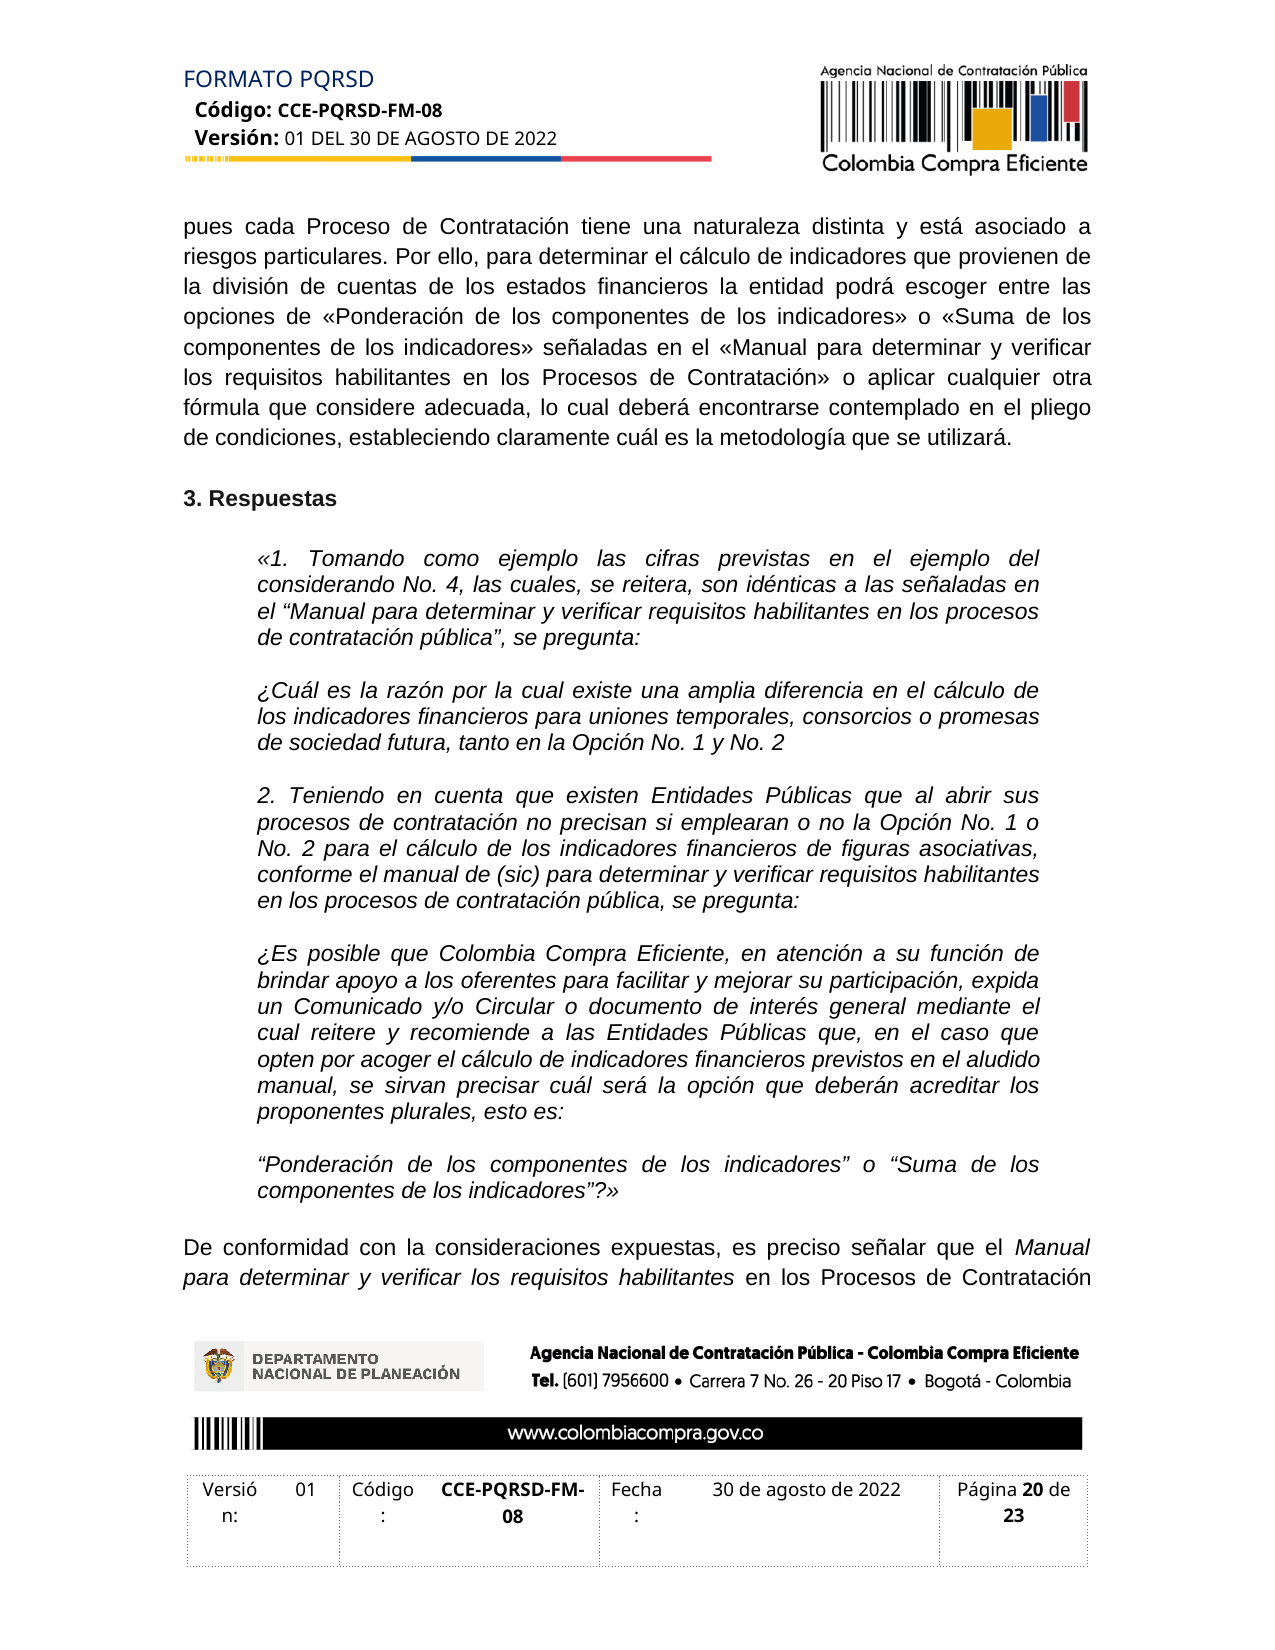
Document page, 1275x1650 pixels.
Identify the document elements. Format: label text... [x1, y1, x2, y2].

picture [183, 1316, 1092, 1459]
text «1. Tomando como ejemplo las cifras previstas en el ejemplo del considerando No. 4, las cuales, se reitera, son idénticas a las señaladas en el “Manual para determinar y verificar requisitos habilitantes en los procesos de contratación pública”, se pregunta: [257, 545, 1042, 650]
text ¿Cuál es la razón por la cual existe una amplia diferencia en el cálculo de los indicadores financieros para uniones temporales, consorcios o promesas de sociedad futura, tanto en la Opción No. 1 y No. 2 [257, 677, 1042, 756]
text ¿Es posible que Colombia Compra Eficiente, en atención a su función de brindar apoyo a los oferentes para facilitar y mejorar su participación, expida un Comunicado y/o Circular o documento de interés general mediante el cual reitere y recomiende a las Entidades Públicas que, en el caso que opten por acoger el cálculo de indicadores financieros previstos en el aludido manual, se sirvan precisar cuál será la opción que deberán acreditar los proponentes plurales, esto es: [257, 940, 1042, 1125]
picture [820, 64, 1092, 176]
text “Ponderación de los componentes de los indicadores” o “Suma de los componentes de los indicadores”?» [257, 1151, 1042, 1204]
text 2. Teniendo en cuenta que existen Entidades Públicas que al abrir sus procesos de contratación no precisan si emplearan o no la Opción No. 1 o No. 2 para el cálculo de los indicadores financieros de figuras asociativas, conforme el manual de (sic) para determinar y verificar requisitos habilitantes en los procesos de contratación pública, se pregunta: [257, 782, 1042, 914]
picture [183, 151, 715, 164]
text 3. Respuestas [183, 484, 1084, 511]
